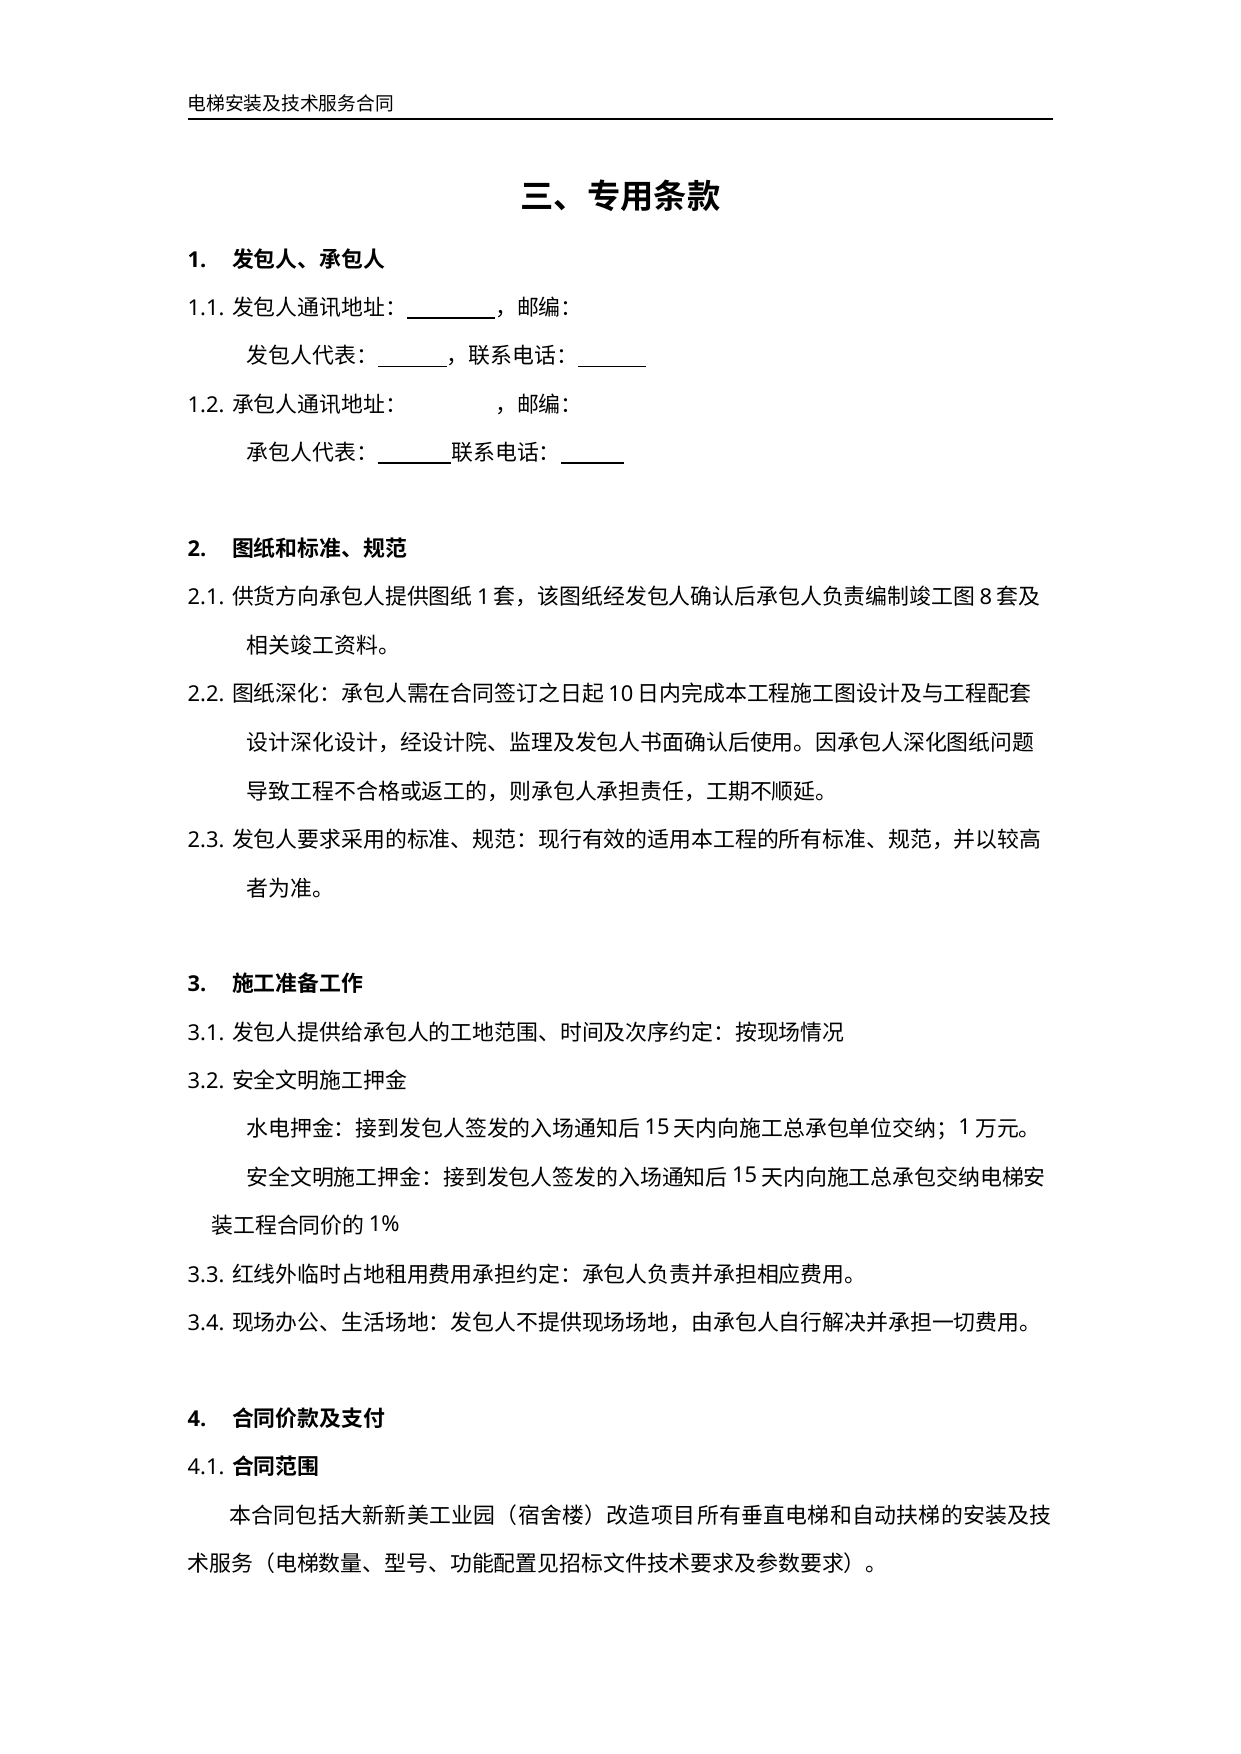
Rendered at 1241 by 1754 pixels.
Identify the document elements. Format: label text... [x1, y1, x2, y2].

text 发包人代表： ，联系电话： [247, 338, 1053, 371]
text 三、专用条款 [187, 162, 1053, 227]
list 供货方向承包人提供图纸1套，该图纸经发包人确认后承包人负责编制竣工图8套及相关竣工资料。 [187, 579, 1053, 660]
list 发包人通讯地址： ，邮编： [187, 290, 1053, 322]
list 施工准备工作 [187, 966, 1053, 999]
text 水电押金：接到发包人签发的入场通知后15天内向施工总承包单位交纳；1万元。 [211, 1111, 1053, 1144]
list 红线外临时占地租用费用承担约定：承包人负责并承担相应费用。 [187, 1257, 1053, 1289]
list 图纸深化：承包人需在合同签订之日起10日内完成本工程施工图设计及与工程配套设计深化设计，经设计院、监理及发包人书面确认后使用。因承包人深化图纸问题导致工程不合格或返工的，则承包人承担责任，工期不顺延。 [187, 676, 1053, 806]
text 本合同包括大新新美工业园（宿舍楼）改造项目所有垂直电梯和自动扶梯的安装及技术服务（电梯数量、型号、功能配置见招标文件技术要求及参数要求）。 [187, 1497, 1053, 1578]
list 发包人提供给承包人的工地范围、时间及次序约定：按现场情况 [187, 1014, 1053, 1047]
list 发包人要求采用的标准、规范：现行有效的适用本工程的所有标准、规范，并以较高者为准。 [187, 822, 1053, 903]
text 承包人代表： 联系电话： [247, 435, 1053, 467]
list 合同范围 [187, 1449, 1053, 1481]
list 合同价款及支付 [187, 1401, 1053, 1433]
list 现场办公、生活场地：发包人不提供现场场地，由承包人自行解决并承担一切费用。 [187, 1305, 1053, 1337]
list 图纸和标准、规范 [187, 530, 1053, 563]
list 承包人通讯地址： ，邮编： [187, 386, 1053, 419]
text 安全文明施工押金：接到发包人签发的入场通知后15天内向施工总承包交纳电梯安装工程合同价的1% [211, 1159, 1053, 1241]
list 安全文明施工押金 [187, 1063, 1053, 1095]
list 发包人、承包人 [187, 241, 1053, 274]
